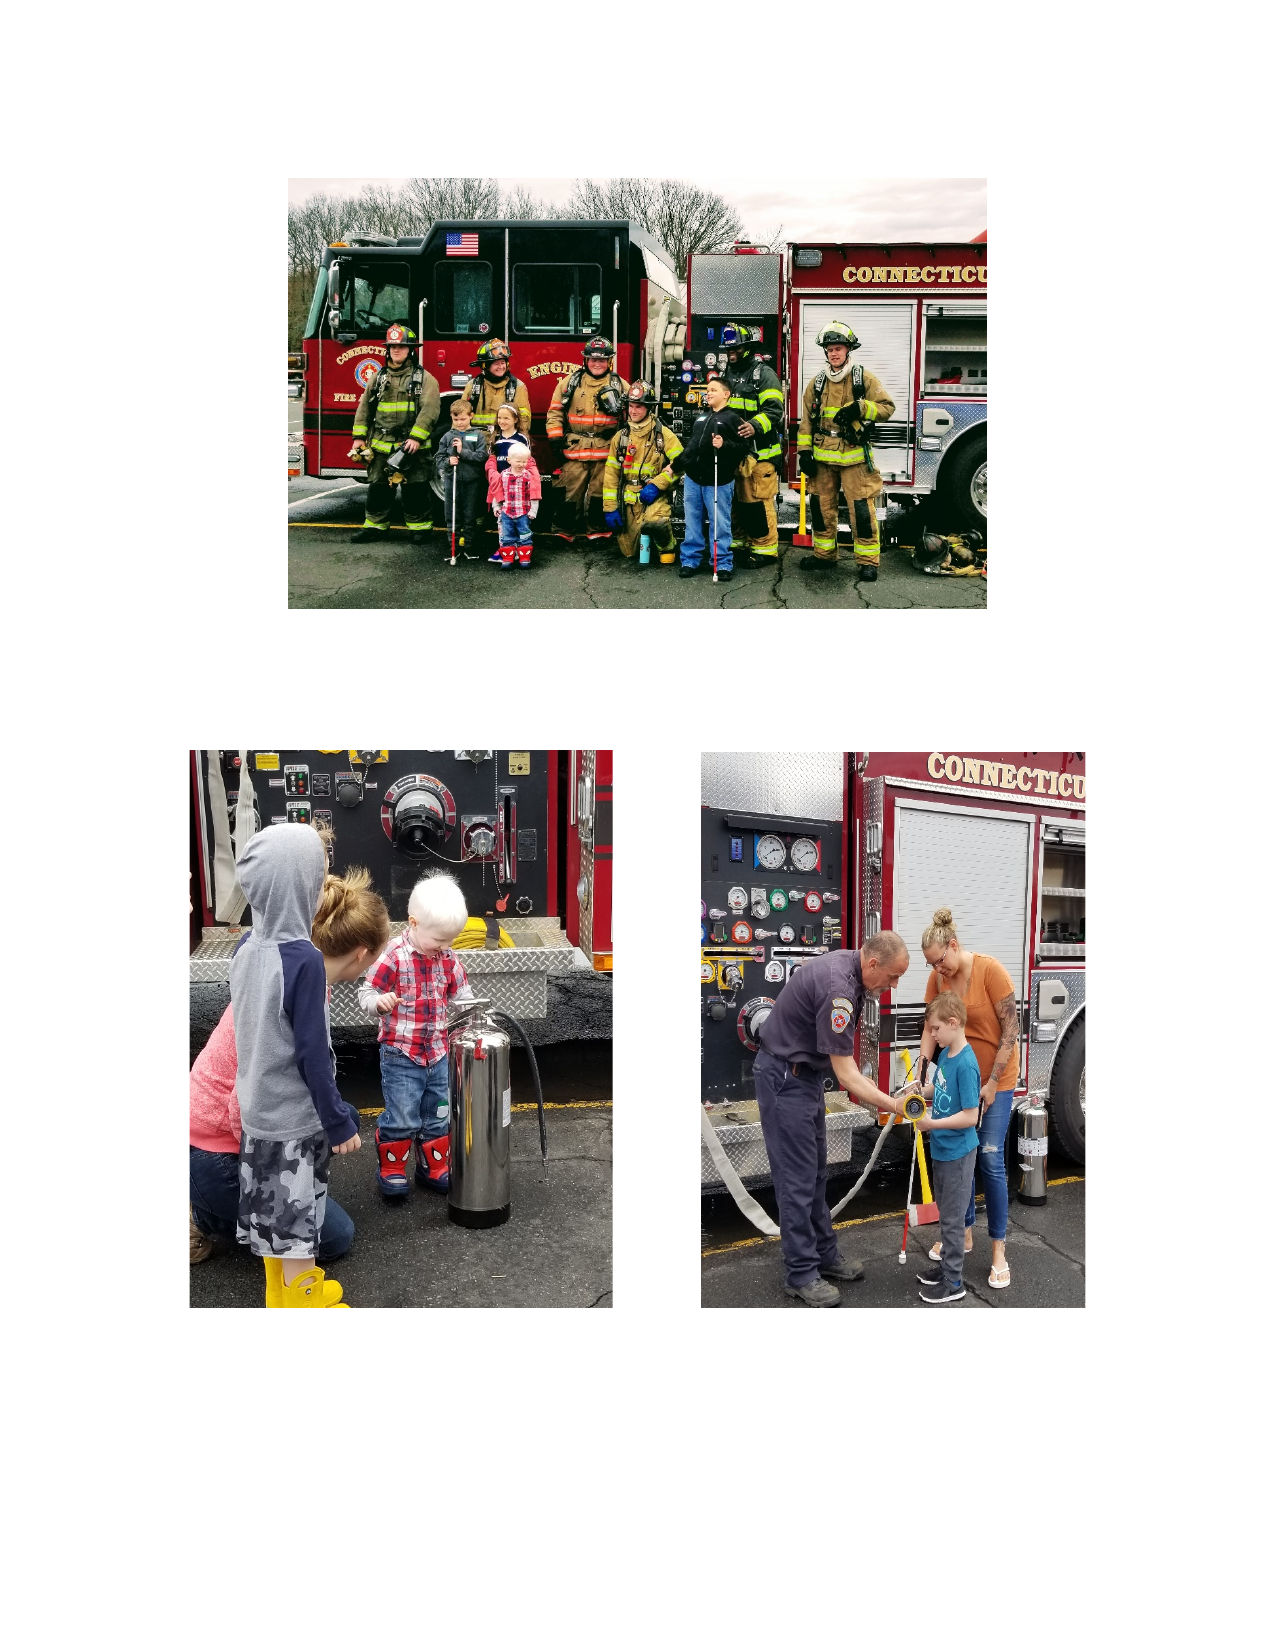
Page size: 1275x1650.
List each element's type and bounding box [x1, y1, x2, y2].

picture [701, 752, 1086, 1308]
picture [288, 178, 987, 609]
picture [189, 750, 613, 1308]
